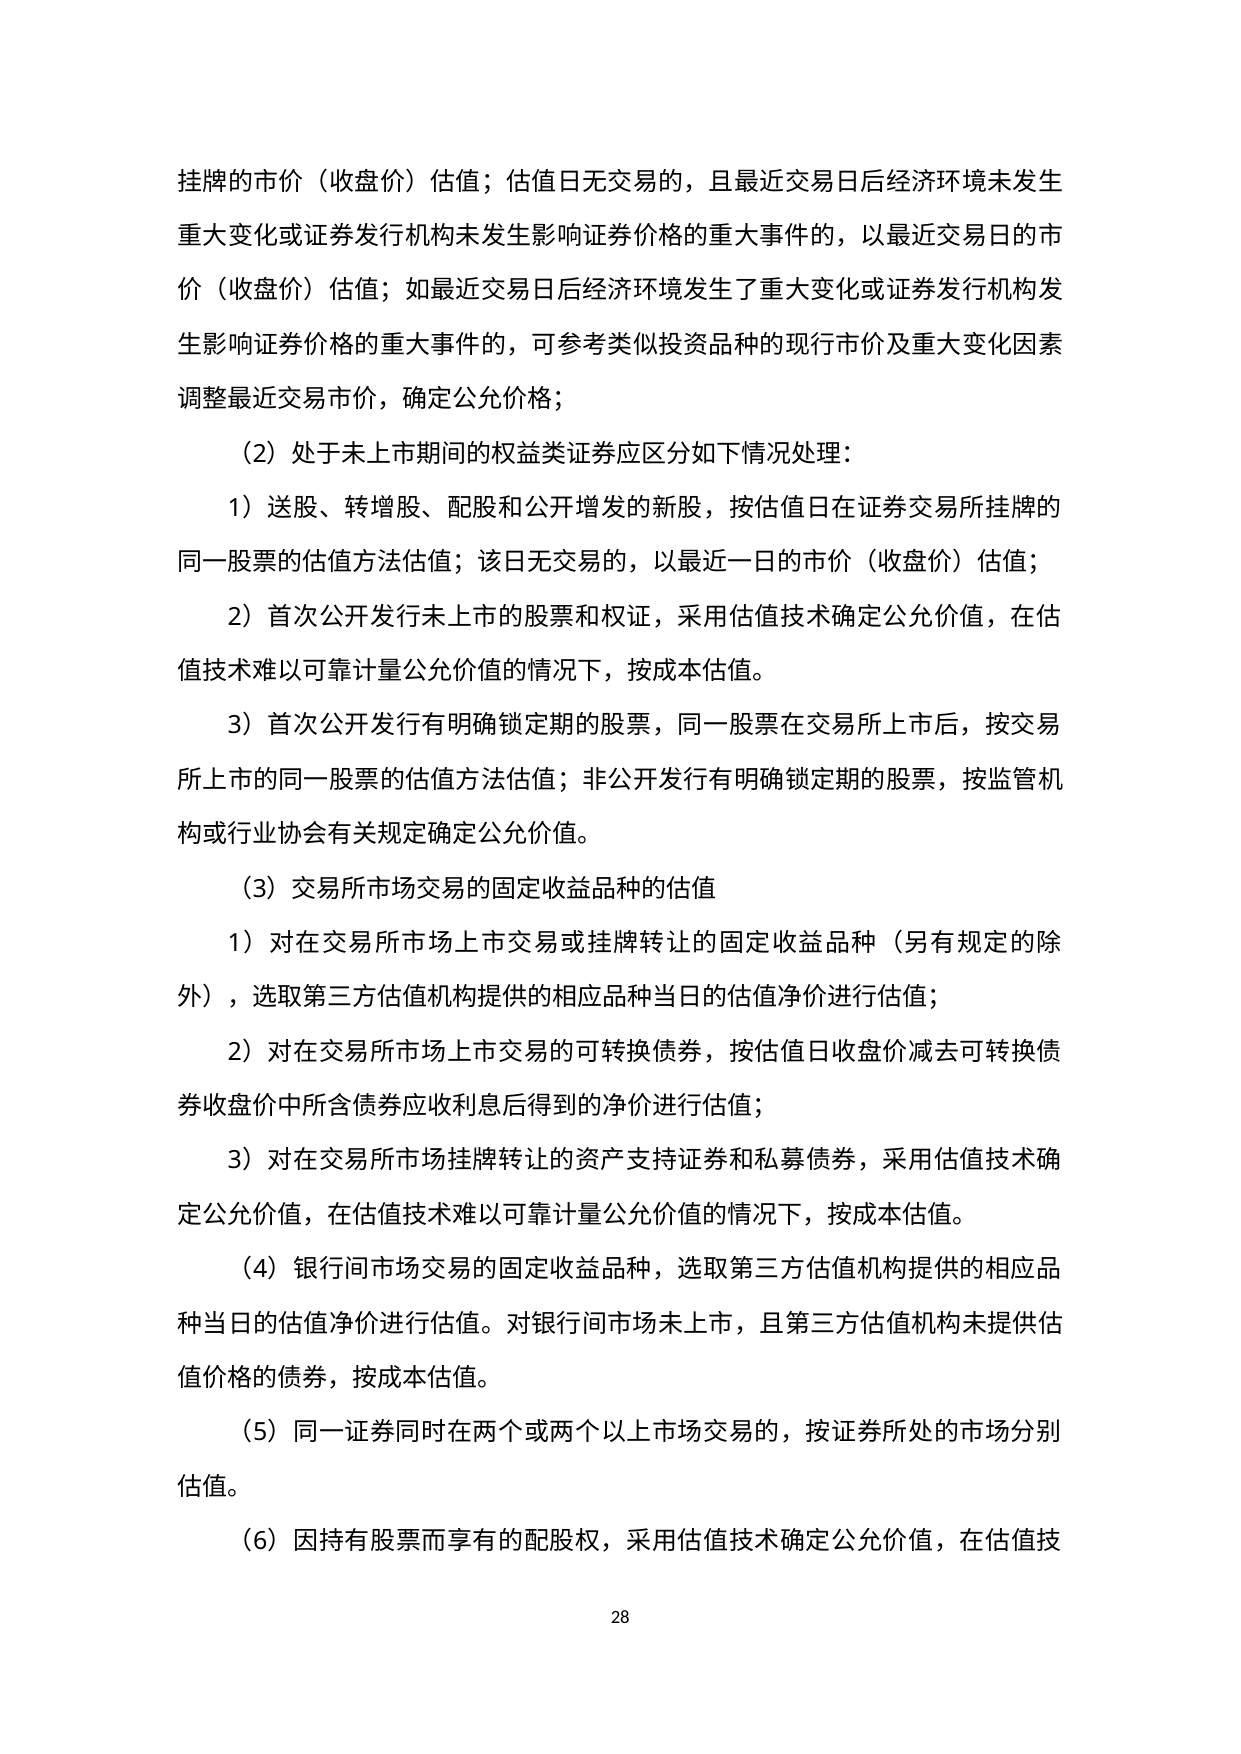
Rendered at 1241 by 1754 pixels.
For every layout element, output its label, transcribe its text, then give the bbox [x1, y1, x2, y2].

text 3）首次公开发行有明确锁定期的股票，同一股票在交易所上市后，按交易所上市的同一股票的估值方法估值；非公开发行有明确锁定期的股票，按监管机构或行业协会有关规定确定公允价值。 [177, 705, 1063, 850]
text （5）同一证券同时在两个或两个以上市场交易的，按证券所处的市场分别估值。 [177, 1412, 1063, 1502]
text （2）处于未上市期间的权益类证券应区分如下情况处理： [177, 433, 1063, 469]
text 2）首次公开发行未上市的股票和权证，采用估值技术确定公允价值，在估值技术难以可靠计量公允价值的情况下，按成本估值。 [177, 596, 1063, 687]
text 1）送股、转增股、配股和公开增发的新股，按估值日在证券交易所挂牌的同一股票的估值方法估值；该日无交易的，以最近一日的市价（收盘价）估值； [177, 487, 1063, 578]
text 2）对在交易所市场上市交易的可转换债券，按估值日收盘价减去可转换债券收盘价中所含债券应收利息后得到的净价进行估值； [177, 1031, 1063, 1122]
text （4）银行间市场交易的固定收益品种，选取第三方估值机构提供的相应品种当日的估值净价进行估值。对银行间市场未上市，且第三方估值机构未提供估值价格的债券，按成本估值。 [177, 1249, 1063, 1394]
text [177, 1521, 1063, 1557]
text （3）交易所市场交易的固定收益品种的估值 [177, 868, 1063, 904]
text 3）对在交易所市场挂牌转让的资产支持证券和私募债券，采用估值技术确定公允价值，在估值技术难以可靠计量公允价值的情况下，按成本估值。 [177, 1140, 1063, 1231]
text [177, 161, 1063, 415]
text 1）对在交易所市场上市交易或挂牌转让的固定收益品种（另有规定的除外），选取第三方估值机构提供的相应品种当日的估值净价进行估值； [177, 922, 1063, 1013]
